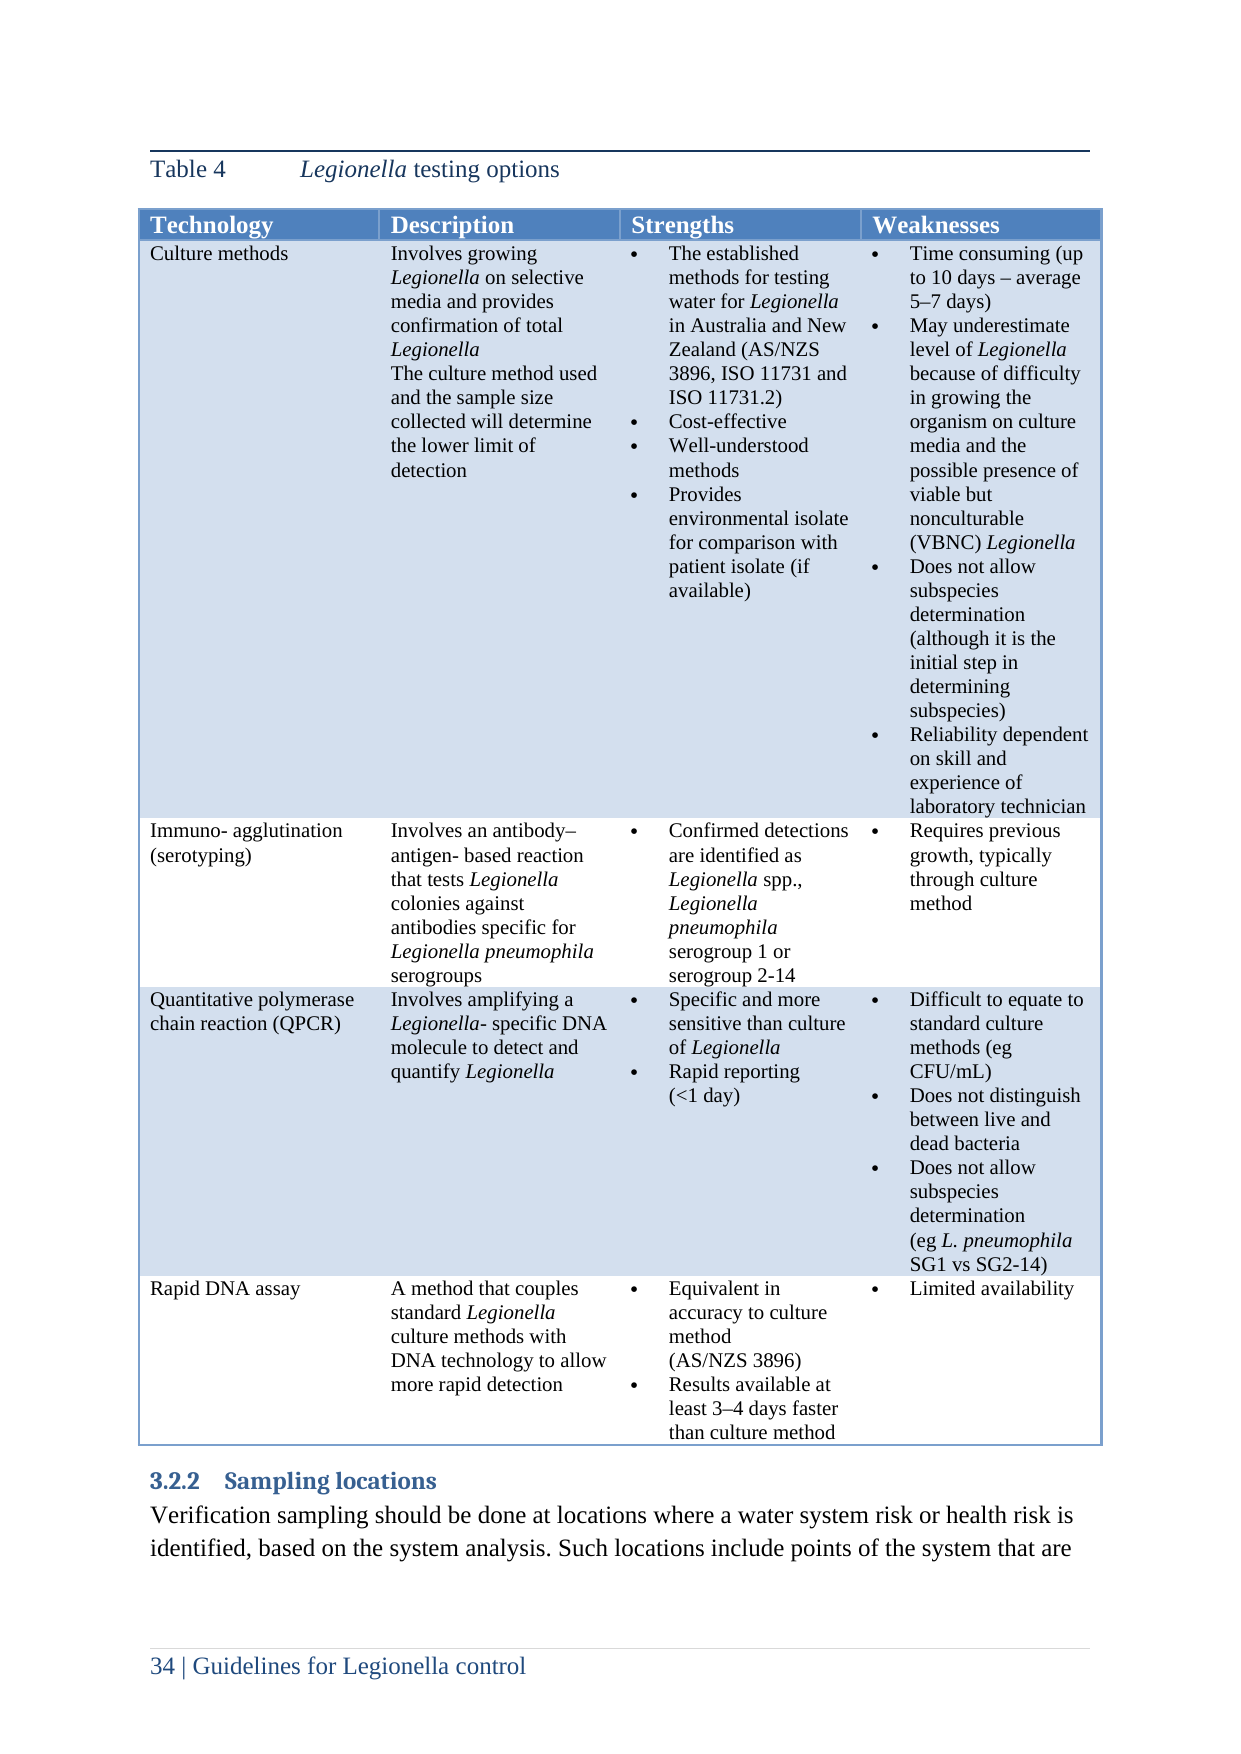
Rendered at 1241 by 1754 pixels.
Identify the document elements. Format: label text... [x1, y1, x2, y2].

subtitle 3.2.2 Sampling locations [150, 1467, 1090, 1496]
table_cell Equivalent in accuracy to culture method (AS/NZS 3896) Results available at least 3–4 days faster than culture method [620, 1276, 861, 1444]
table_cell Requires previous growth, typically through culture method [861, 819, 1100, 987]
table_cell Involves an antibody–antigen- based reaction that tests Legionella colonies against antibodies specific for Legionella pneumophila serogroups [379, 819, 620, 987]
table_cell Specific and more sensitive than culture of Legionella Rapid reporting (<1 day) [620, 987, 861, 1276]
table_cell Confirmed detections are identified as Legionella spp., Legionella pneumophila serogroup 1 or serogroup 2-14 [620, 819, 861, 987]
table_cell Involves amplifying a Legionella- specific DNA molecule to detect and quantify Legionella [379, 987, 620, 1276]
table_header Weaknesses [862, 210, 1100, 239]
table_cell Culture methods [140, 241, 379, 818]
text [150, 1500, 1090, 1562]
table_header Strengths [621, 210, 860, 239]
table_cell Rapid DNA assay [140, 1276, 379, 1444]
table_header Technology [140, 210, 378, 239]
table_cell Limited availability [861, 1276, 1100, 1444]
table_cell Time consuming (up to 10 days – average 5–7 days) May underestimate level of Legionella because of difficulty in growing the organism on culture media and the possible presence of viable but nonculturable (VBNC) Legionella Does not allow subspecies determination (although it is the initial step in determining subspecies) Reliability dependent on skill and experience of laboratory technician [861, 241, 1100, 818]
title Table 4 Legionella testing options [150, 152, 1090, 183]
table_header Description [380, 210, 619, 239]
table_cell Involves growing Legionella on selective media and provides confirmation of total Legionella The culture method used and the sample size collected will determine the lower limit of detection [379, 241, 620, 818]
table_cell A method that couples standard Legionella culture methods with DNA technology to allow more rapid detection [379, 1276, 620, 1444]
table_cell Immuno- agglutination (serotyping) [140, 819, 379, 987]
table_cell Quantitative polymerase chain reaction (QPCR) [140, 987, 379, 1276]
table_cell The established methods for testing water for Legionella in Australia and New Zealand (AS/NZS 3896, ISO 11731 and ISO 11731.2) Cost-effective Well-understood methods Provides environmental isolate for comparison with patient isolate (if available) [620, 241, 861, 818]
table_cell Difficult to equate to standard culture methods (eg CFU/mL) Does not distinguish between live and dead bacteria Does not allow subspecies determination (eg L. pneumophila SG1 vs SG2-14) [861, 987, 1100, 1276]
